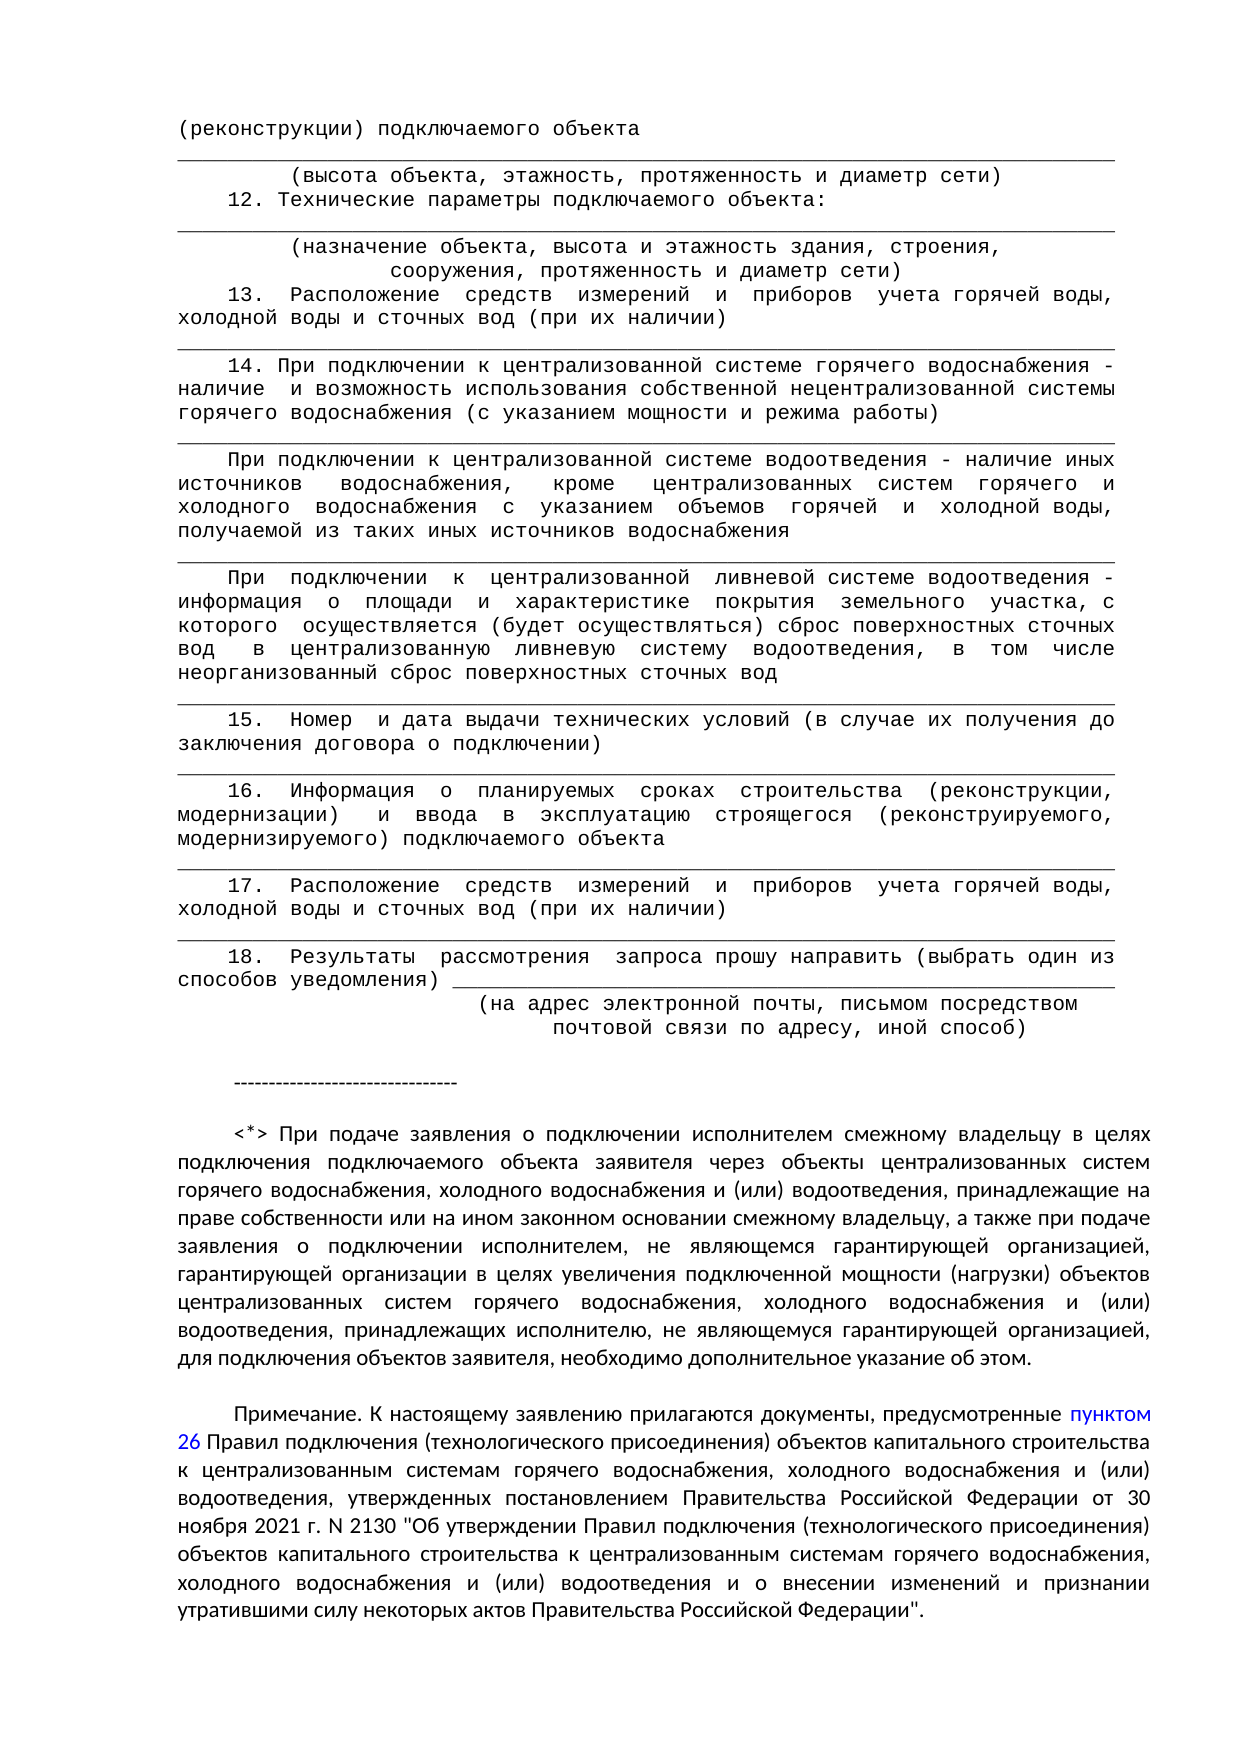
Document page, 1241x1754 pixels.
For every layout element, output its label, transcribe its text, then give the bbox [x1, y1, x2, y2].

text ___________________________________________________________________________ [177, 851, 1152, 875]
text сооружения, протяженность и диаметр сети) [177, 260, 1152, 284]
text 15. Номер и дата выдачи технических условий (в случае их получения до [177, 709, 1152, 733]
text 12. Технические параметры подключаемого объекта: [177, 189, 1152, 213]
text (назначение объекта, высота и этажность здания, строения, [177, 236, 1152, 260]
text 13. Расположение средств измерений и приборов учета горячей воды, [177, 284, 1152, 307]
text (на адрес электронной почты, письмом посредством [177, 993, 1152, 1017]
text модернизируемого) подключаемого объекта [177, 827, 1152, 851]
text которого осуществляется (будет осуществляться) сброс поверхностных сточных [177, 615, 1152, 638]
text холодного водоснабжения с указанием объемов горячей и холодной воды, [177, 496, 1152, 520]
text ___________________________________________________________________________ [177, 213, 1152, 236]
text ___________________________________________________________________________ [177, 142, 1152, 165]
text горячего водоснабжения (с указанием мощности и режима работы) [177, 402, 1152, 426]
text При подключении к централизованной ливневой системе водоотведения - [177, 567, 1152, 591]
text вод в централизованную ливневую систему водоотведения, в том числе [177, 638, 1152, 662]
text При подключении к централизованной системе водоотведения - наличие иных [177, 449, 1152, 473]
text наличие и возможность использования собственной нецентрализованной системы [177, 378, 1152, 402]
text неорганизованный сброс поверхностных сточных вод [177, 662, 1152, 686]
text источников водоснабжения, кроме централизованных систем горячего и [177, 473, 1152, 496]
text получаемой из таких иных источников водоснабжения [177, 520, 1152, 544]
text 18. Результаты рассмотрения запроса прошу направить (выбрать один из [177, 946, 1152, 969]
text -------------------------------- [177, 1068, 1152, 1096]
text холодной воды и сточных вод (при их наличии) [177, 898, 1152, 922]
text заключения договора о подключении) [177, 733, 1152, 757]
text ___________________________________________________________________________ [177, 331, 1152, 354]
text ___________________________________________________________________________ [177, 922, 1152, 946]
text ___________________________________________________________________________ [177, 426, 1152, 449]
text холодной воды и сточных вод (при их наличии) [177, 307, 1152, 331]
text (реконструкции) подключаемого объекта [177, 118, 1152, 142]
text ___________________________________________________________________________ [177, 757, 1152, 780]
text почтовой связи по адресу, иной способ) [177, 1017, 1152, 1040]
text 17. Расположение средств измерений и приборов учета горячей воды, [177, 875, 1152, 898]
text способов уведомления) _____________________________________________________ [177, 969, 1152, 993]
text информация о площади и характеристике покрытия земельного участка, с [177, 591, 1152, 615]
text <*> При подаче заявления о подключении исполнителем смежному владельцу в целях подключения подключаемого объекта заявителя через объекты централизованных систем горячего водоснабжения, холодного водоснабжения и (или) водоотведения, принадлежащие на праве собственности или на ином законном основании смежному владельцу, а также при подаче заявления о подключении исполнителем, не являющемся гарантирующей организацией, гарантирующей организации в целях увеличения подключенной мощности (нагрузки) объектов централизованных систем горячего водоснабжения, холодного водоснабжения и (или) водоотведения, принадлежащих исполнителю, не являющемуся гарантирующей организацией, для подключения объектов заявителя, необходимо дополнительное указание об этом. [177, 1119, 1152, 1371]
text 14. При подключении к централизованной системе горячего водоснабжения - [177, 354, 1152, 378]
text 16. Информация о планируемых сроках строительства (реконструкции, [177, 780, 1152, 804]
text (высота объекта, этажность, протяженность и диаметр сети) [177, 165, 1152, 189]
text ___________________________________________________________________________ [177, 686, 1152, 709]
text модернизации) и ввода в эксплуатацию строящегося (реконструируемого, [177, 804, 1152, 827]
text ___________________________________________________________________________ [177, 544, 1152, 567]
text Примечание. К настоящему заявлению прилагаются документы, предусмотренные пунктом 26 Правил подключения (технологического присоединения) объектов капитального строительства к централизованным системам горячего водоснабжения, холодного водоснабжения и (или) водоотведения, утвержденных постановлением Правительства Российской Федерации от 30 ноября 2021 г. N 2130 "Об утверждении Правил подключения (технологического присоединения) объектов капитального строительства к централизованным системам горячего водоснабжения, холодного водоснабжения и (или) водоотведения и о внесении изменений и признании утратившими силу некоторых актов Правительства Российской Федерации". [177, 1399, 1152, 1624]
